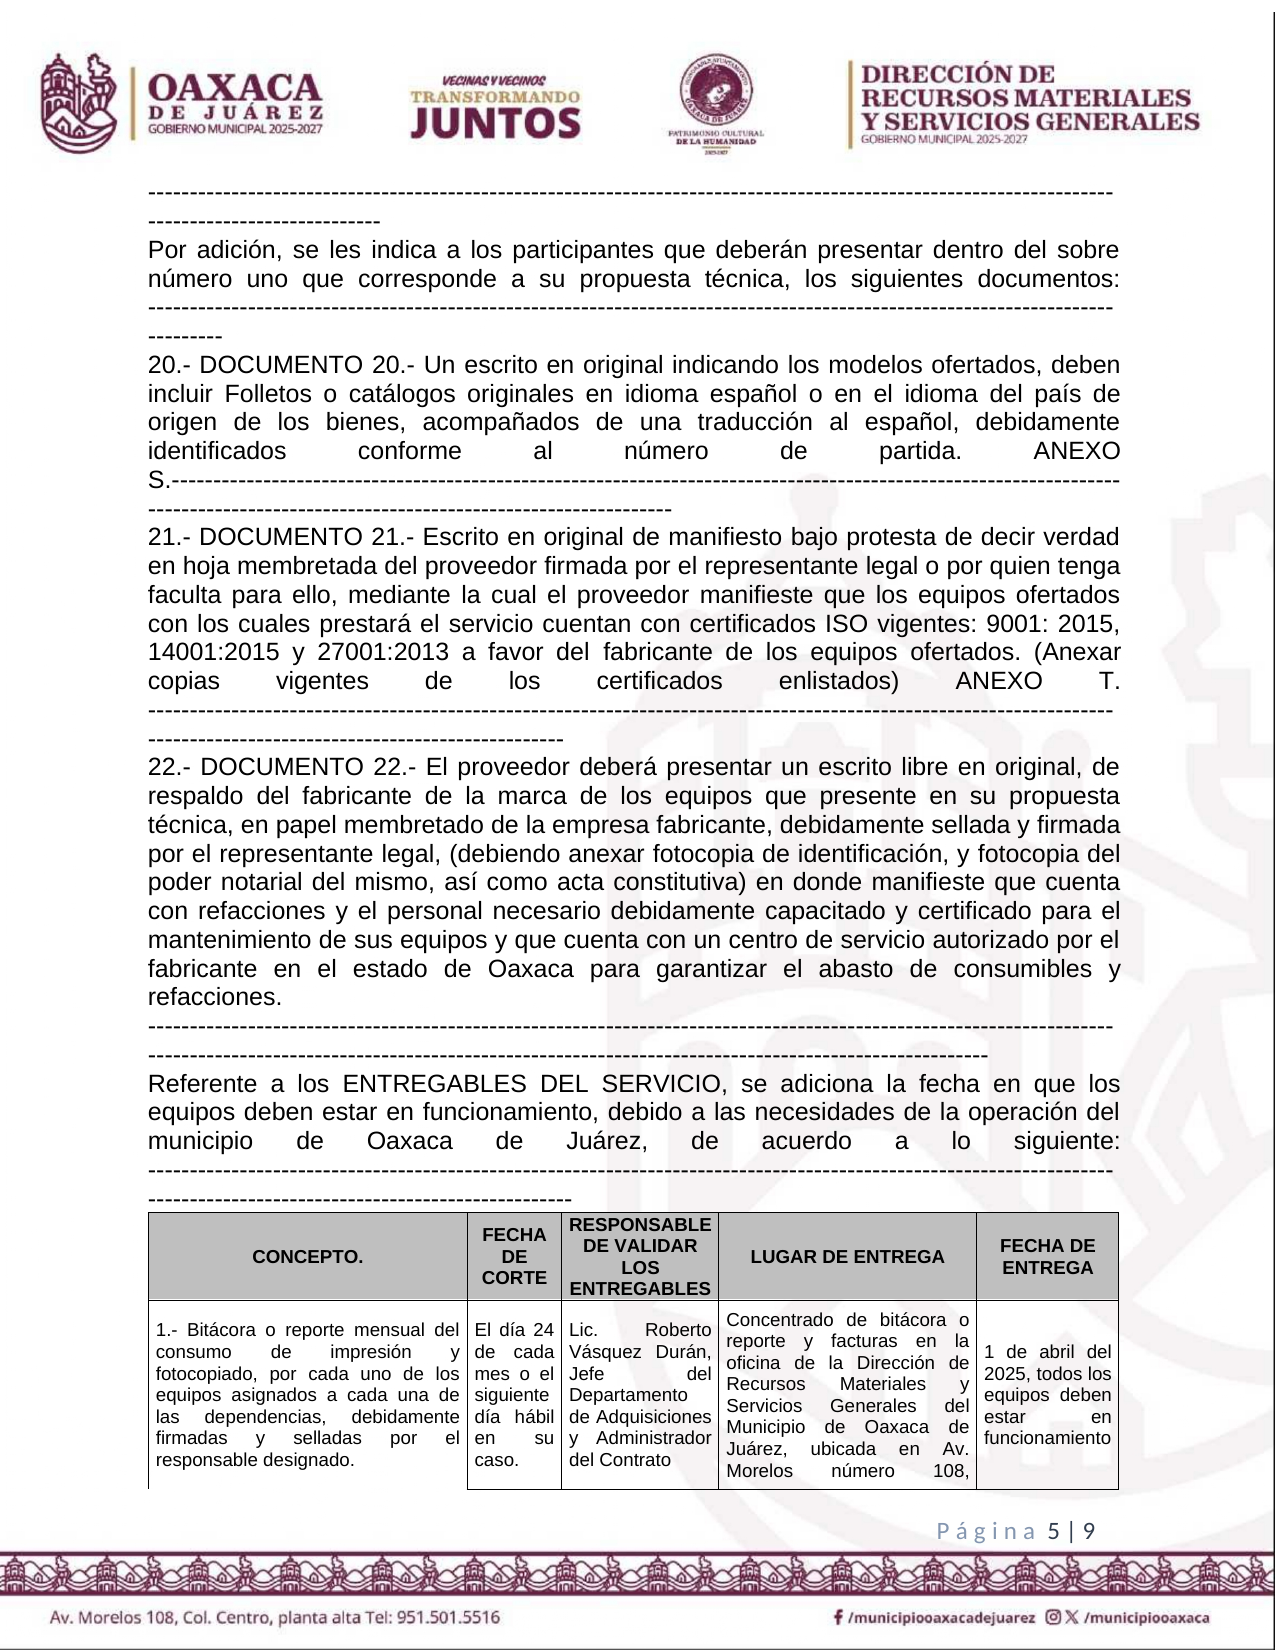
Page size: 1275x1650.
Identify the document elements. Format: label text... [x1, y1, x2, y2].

picture [0, 12, 1275, 1650]
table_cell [977, 1301, 1118, 1489]
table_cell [562, 1301, 718, 1489]
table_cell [468, 1301, 561, 1489]
text Referente a los ENTREGABLES DEL SERVICIO, se adiciona la fecha en que los equipos deben estar en funcionamiento, debido a las necesidades de la operación del municipio de Oaxaca de Juárez, de acuerdo a lo siguiente: ----------------------------------------------------------------------------------------------------------------------------------------------------------------------- [148, 1068, 1122, 1212]
table_header LUGAR DE ENTREGA [719, 1213, 976, 1299]
text 22.- DOCUMENTO 22.- El proveedor deberá presentar un escrito libre en original, de respaldo del fabricante de la marca de los equipos que presente en su propuesta técnica, en papel membretado de la empresa fabricante, debidamente sellada y firmada por el representante legal, (debiendo anexar fotocopia de identificación, y fotocopia del poder notarial del mismo, así como acta constitutiva) en donde manifieste que cuenta con refacciones y el personal necesario debidamente capacitado y certificado para el mantenimiento de sus equipos y que cuenta con un centro de servicio autorizado por el fabricante en el estado de Oaxaca para garantizar el abasto de consumibles y refacciones. ------------------------------------------------------------------------------------------------------------------------------------------------------------------------------------------------------------------------- [148, 752, 1122, 1068]
text 20.- DOCUMENTO 20.- Un escrito en original indicando los modelos ofertados, deben incluir Folletos o catálogos originales en idioma español o en el idioma del país de origen de los bienes, acompañados de una traducción al español, debidamente identificados conforme al número de partida. ANEXO S.--------------------------------------------------------------------------------------------------------------------------------------------------------------------------------- [148, 350, 1122, 522]
table_header CONCEPTO. [149, 1213, 467, 1299]
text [148, 177, 1122, 235]
table_header FECHA DE ENTREGA [977, 1213, 1118, 1299]
text 21.- DOCUMENTO 21.- Escrito en original de manifiesto bajo protesta de decir verdad en hoja membretada del proveedor firmada por el representante legal o por quien tenga faculta para ello, mediante la cual el proveedor manifieste que los equipos ofertados con los cuales prestará el servicio cuentan con certificados ISO vigentes: 9001: 2015, 14001:2015 y 27001:2013 a favor del fabricante de los equipos ofertados. (Anexar copias vigentes de los certificados enlistados) ANEXO T. ---------------------------------------------------------------------------------------------------------------------------------------------------------------------- [148, 522, 1122, 752]
table_header RESPONSABLE DE VALIDAR LOS ENTREGABLES [562, 1213, 718, 1299]
text Por adición, se les indica a los participantes que deberán presentar dentro del sobre número uno que corresponde a su propuesta técnica, los siguientes documentos: ----------------------------------------------------------------------------------------------------------------------------- [148, 235, 1122, 350]
table_header FECHA DE CORTE [468, 1213, 561, 1299]
table_cell 1.- Bitácora o reporte mensual del consumo de impresión y fotocopiado, por cada uno de los equipos asignados a cada una de las dependencias, debidamente firmadas y selladas por el responsable designado. [149, 1301, 467, 1489]
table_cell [719, 1301, 976, 1489]
